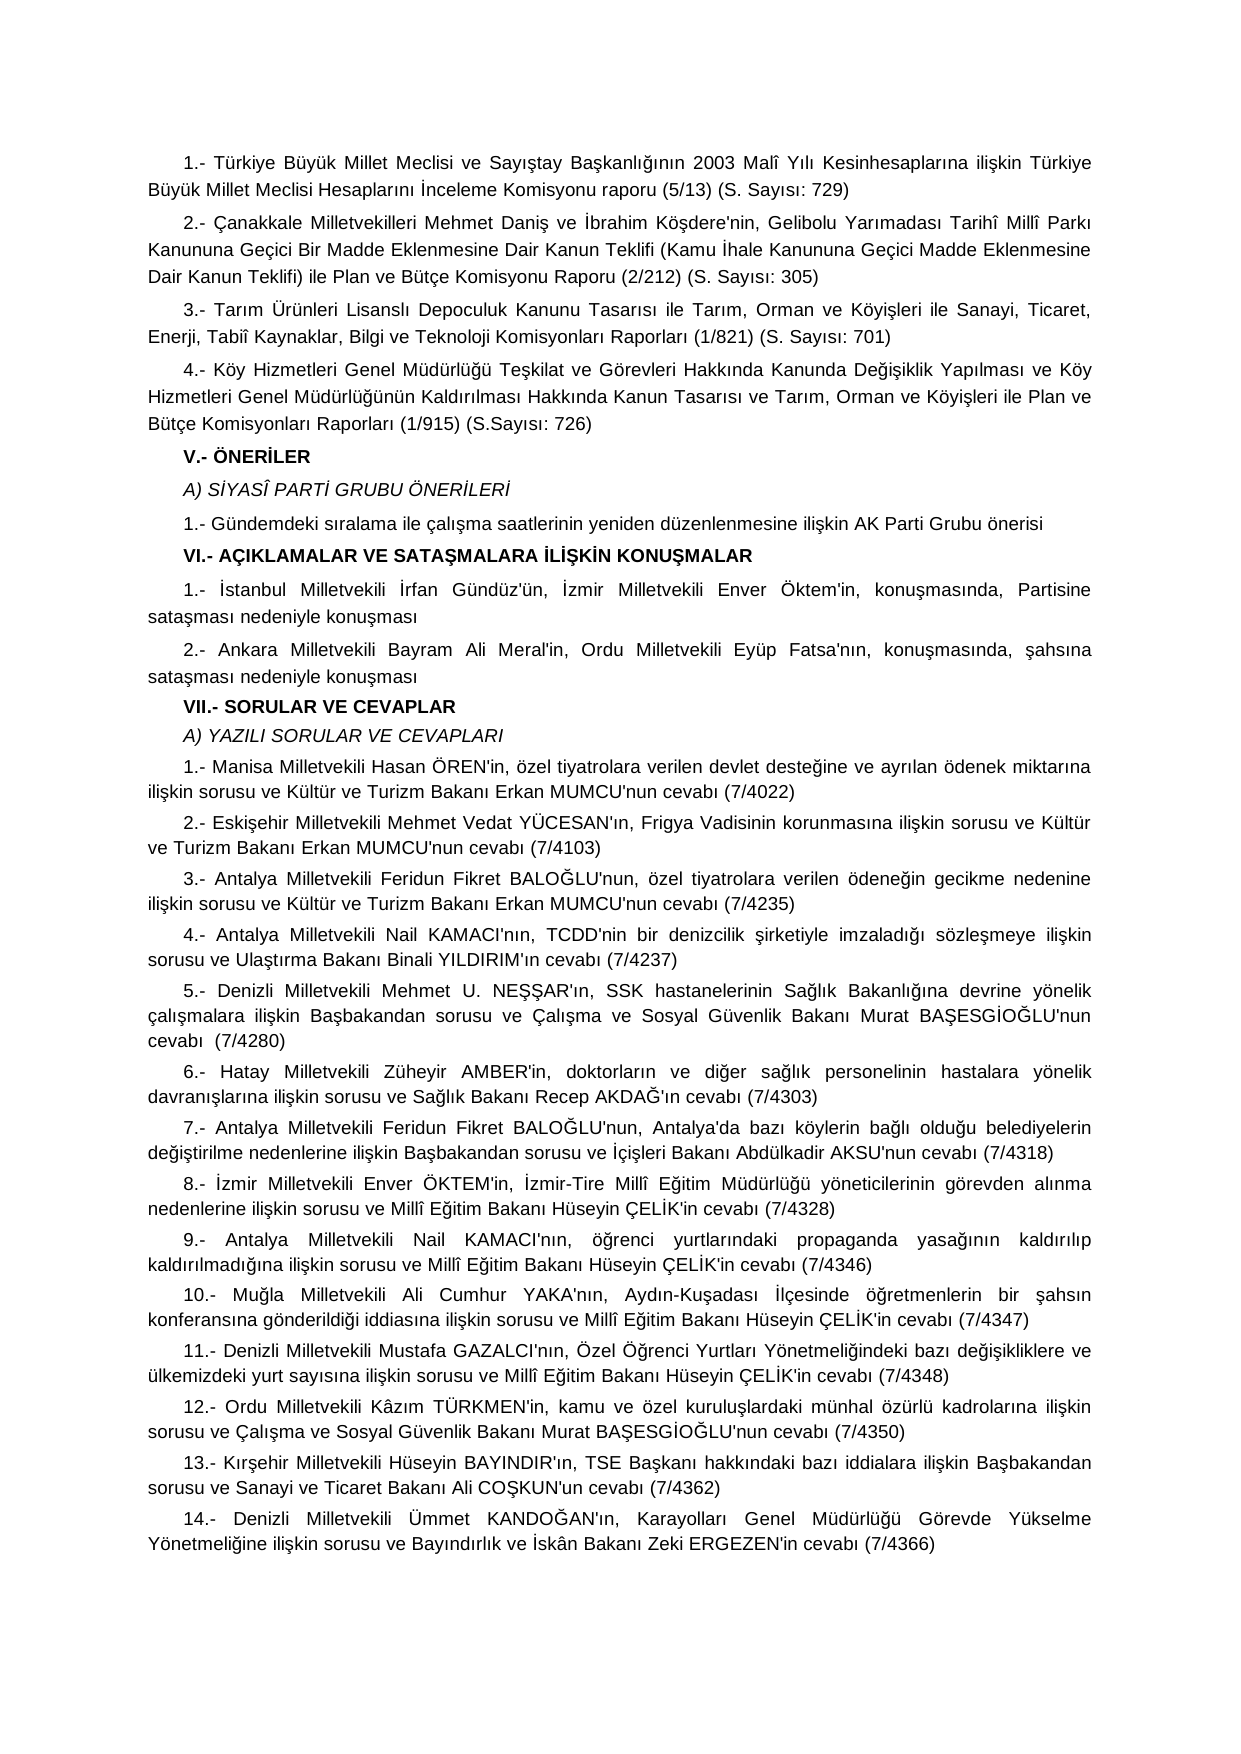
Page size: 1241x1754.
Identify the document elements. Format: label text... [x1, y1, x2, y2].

text 5.- Denizli Milletvekili Mehmet U. NEŞŞAR'ın, SSK hastanelerinin Sağlık Bakanlığına devrine yönelik çalışmalara ilişkin Başbakandan sorusu ve Çalışma ve Sosyal Güvenlik Bakanı Murat BAŞESGİOĞLU'nun cevabı (7/4280) [148, 977, 1093, 1052]
text 10.- Muğla Milletvekili Ali Cumhur YAKA'nın, Aydın-Kuşadası İlçesinde öğretmenlerin bir şahsın konferansına gönderildiği iddiasına ilişkin sorusu ve Millî Eğitim Bakanı Hüseyin ÇELİK'in cevabı (7/4347) [148, 1282, 1093, 1332]
text 8.- İzmir Milletvekili Enver ÖKTEM'in, İzmir-Tire Millî Eğitim Müdürlüğü yöneticilerinin görevden alınma nedenlerine ilişkin sorusu ve Millî Eğitim Bakanı Hüseyin ÇELİK'in cevabı (7/4328) [148, 1170, 1093, 1220]
text 2.- Ankara Milletvekili Bayram Ali Meral'in, Ordu Milletvekili Eyüp Fatsa'nın, konuşmasında, şahsına sataşması nedeniyle konuşması [148, 634, 1093, 688]
text 1.- Türkiye Büyük Millet Meclisi ve Sayıştay Başkanlığının 2003 Malî Yılı Kesinhesaplarına ilişkin Türkiye Büyük Millet Meclisi Hesaplarını İnceleme Komisyonu raporu (5/13) (S. Sayısı: 729) [148, 148, 1093, 202]
text 12.- Ordu Milletvekili Kâzım TÜRKMEN'in, kamu ve özel kuruluşlardaki münhal özürlü kadrolarına ilişkin sorusu ve Çalışma ve Sosyal Güvenlik Bakanı Murat BAŞESGİOĞLU'nun cevabı (7/4350) [148, 1394, 1093, 1444]
text 3.- Antalya Milletvekili Feridun Fikret BALOĞLU'nun, özel tiyatrolara verilen ödeneğin gecikme nedenine ilişkin sorusu ve Kültür ve Turizm Bakanı Erkan MUMCU'nun cevabı (7/4235) [148, 865, 1093, 915]
text A) YAZILI SORULAR VE CEVAPLARI [148, 724, 1093, 747]
text 1.- İstanbul Milletvekili İrfan Gündüz'ün, İzmir Milletvekili Enver Öktem'in, konuşmasında, Partisine sataşması nedeniyle konuşması [148, 574, 1093, 628]
text 13.- Kırşehir Milletvekili Hüseyin BAYINDIR'ın, TSE Başkanı hakkındaki bazı iddialara ilişkin Başbakandan sorusu ve Sanayi ve Ticaret Bakanı Ali COŞKUN'un cevabı (7/4362) [148, 1450, 1093, 1500]
text 11.- Denizli Milletvekili Mustafa GAZALCI'nın, Özel Öğrenci Yurtları Yönetmeliğindeki bazı değişikliklere ve ülkemizdeki yurt sayısına ilişkin sorusu ve Millî Eğitim Bakanı Hüseyin ÇELİK'in cevabı (7/4348) [148, 1338, 1093, 1388]
text A) SİYASÎ PARTİ GRUBU ÖNERİLERİ [148, 475, 1093, 502]
text 4.- Antalya Milletvekili Nail KAMACI'nın, TCDD'nin bir denizcilik şirketiyle imzaladığı sözleşmeye ilişkin sorusu ve Ulaştırma Bakanı Binali YILDIRIM'ın cevabı (7/4237) [148, 921, 1093, 971]
text 4.- Köy Hizmetleri Genel Müdürlüğü Teşkilat ve Görevleri Hakkında Kanunda Değişiklik Yapılması ve Köy Hizmetleri Genel Müdürlüğünün Kaldırılması Hakkında Kanun Tasarısı ve Tarım, Orman ve Köyişleri ile Plan ve Bütçe Komisyonları Raporları (1/915) (S.Sayısı: 726) [148, 355, 1093, 436]
text 7.- Antalya Milletvekili Feridun Fikret BALOĞLU'nun, Antalya'da bazı köylerin bağlı olduğu belediyelerin değiştirilme nedenlerine ilişkin Başbakandan sorusu ve İçişleri Bakanı Abdülkadir AKSU'nun cevabı (7/4318) [148, 1114, 1093, 1164]
text 6.- Hatay Milletvekili Züheyir AMBER'in, doktorların ve diğer sağlık personelinin hastalara yönelik davranışlarına ilişkin sorusu ve Sağlık Bakanı Recep AKDAĞ'ın cevabı (7/4303) [148, 1058, 1093, 1108]
text 3.- Tarım Ürünleri Lisanslı Depoculuk Kanunu Tasarısı ile Tarım, Orman ve Köyişleri ile Sanayi, Ticaret, Enerji, Tabiî Kaynaklar, Bilgi ve Teknoloji Komisyonları Raporları (1/821) (S. Sayısı: 701) [148, 295, 1093, 349]
text 2.- Eskişehir Milletvekili Mehmet Vedat YÜCESAN'ın, Frigya Vadisinin korunmasına ilişkin sorusu ve Kültür ve Turizm Bakanı Erkan MUMCU'nun cevabı (7/4103) [148, 809, 1093, 859]
text 14.- Denizli Milletvekili Ümmet KANDOĞAN'ın, Karayolları Genel Müdürlüğü Görevde Yükselme Yönetmeliğine ilişkin sorusu ve Bayındırlık ve İskân Bakanı Zeki ERGEZEN'in cevabı (7/4366) [148, 1506, 1093, 1555]
text 1.- Manisa Milletvekili Hasan ÖREN'in, özel tiyatrolara verilen devlet desteğine ve ayrılan ödenek miktarına ilişkin sorusu ve Kültür ve Turizm Bakanı Erkan MUMCU'nun cevabı (7/4022) [148, 753, 1093, 803]
text V.- ÖNERİLER [148, 442, 1093, 469]
text VI.- AÇIKLAMALAR VE SATAŞMALARA İLİŞKİN KONUŞMALAR [148, 541, 1093, 568]
text 2.- Çanakkale Milletvekilleri Mehmet Daniş ve İbrahim Köşdere'nin, Gelibolu Yarımadası Tarihî Millî Parkı Kanununa Geçici Bir Madde Eklenmesine Dair Kanun Teklifi (Kamu İhale Kanununa Geçici Madde Eklenmesine Dair Kanun Teklifi) ile Plan ve Bütçe Komisyonu Raporu (2/212) (S. Sayısı: 305) [148, 208, 1093, 289]
text 9.- Antalya Milletvekili Nail KAMACI'nın, öğrenci yurtlarındaki propaganda yasağının kaldırılıp kaldırılmadığına ilişkin sorusu ve Millî Eğitim Bakanı Hüseyin ÇELİK'in cevabı (7/4346) [148, 1226, 1093, 1276]
text VII.- SORULAR VE CEVAPLAR [148, 694, 1093, 718]
text 1.- Gündemdeki sıralama ile çalışma saatlerinin yeniden düzenlenmesine ilişkin AK Parti Grubu önerisi [148, 508, 1093, 535]
